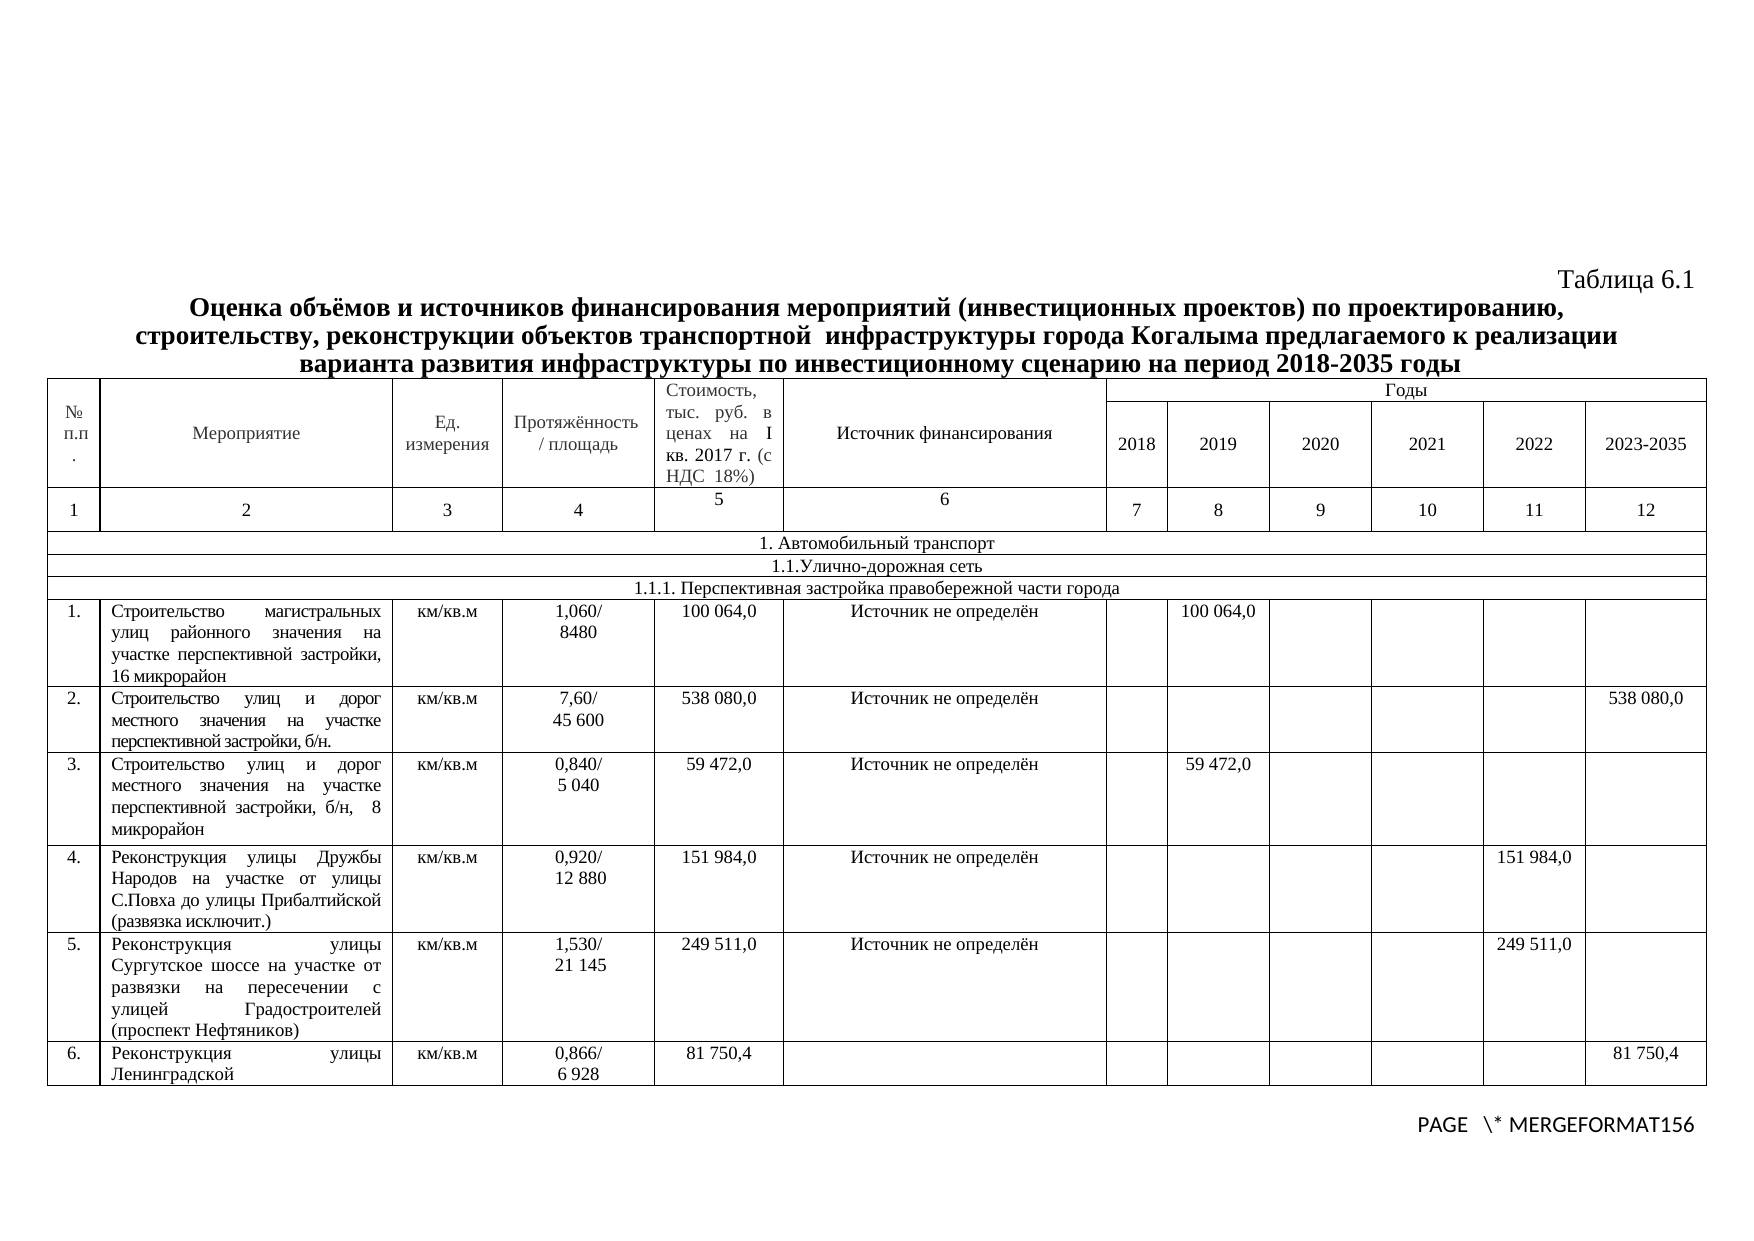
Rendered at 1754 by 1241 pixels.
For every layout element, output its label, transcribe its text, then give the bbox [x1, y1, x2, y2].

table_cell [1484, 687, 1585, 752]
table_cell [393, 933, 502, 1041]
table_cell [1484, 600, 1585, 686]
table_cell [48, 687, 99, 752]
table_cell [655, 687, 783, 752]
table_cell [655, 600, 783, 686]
text Оценка объёмов и источников финансирования мероприятий (инвестиционных проектов) по проектированию, [59, 294, 1695, 322]
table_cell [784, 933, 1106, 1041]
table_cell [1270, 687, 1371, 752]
text Таблица 6.1 [59, 266, 1695, 294]
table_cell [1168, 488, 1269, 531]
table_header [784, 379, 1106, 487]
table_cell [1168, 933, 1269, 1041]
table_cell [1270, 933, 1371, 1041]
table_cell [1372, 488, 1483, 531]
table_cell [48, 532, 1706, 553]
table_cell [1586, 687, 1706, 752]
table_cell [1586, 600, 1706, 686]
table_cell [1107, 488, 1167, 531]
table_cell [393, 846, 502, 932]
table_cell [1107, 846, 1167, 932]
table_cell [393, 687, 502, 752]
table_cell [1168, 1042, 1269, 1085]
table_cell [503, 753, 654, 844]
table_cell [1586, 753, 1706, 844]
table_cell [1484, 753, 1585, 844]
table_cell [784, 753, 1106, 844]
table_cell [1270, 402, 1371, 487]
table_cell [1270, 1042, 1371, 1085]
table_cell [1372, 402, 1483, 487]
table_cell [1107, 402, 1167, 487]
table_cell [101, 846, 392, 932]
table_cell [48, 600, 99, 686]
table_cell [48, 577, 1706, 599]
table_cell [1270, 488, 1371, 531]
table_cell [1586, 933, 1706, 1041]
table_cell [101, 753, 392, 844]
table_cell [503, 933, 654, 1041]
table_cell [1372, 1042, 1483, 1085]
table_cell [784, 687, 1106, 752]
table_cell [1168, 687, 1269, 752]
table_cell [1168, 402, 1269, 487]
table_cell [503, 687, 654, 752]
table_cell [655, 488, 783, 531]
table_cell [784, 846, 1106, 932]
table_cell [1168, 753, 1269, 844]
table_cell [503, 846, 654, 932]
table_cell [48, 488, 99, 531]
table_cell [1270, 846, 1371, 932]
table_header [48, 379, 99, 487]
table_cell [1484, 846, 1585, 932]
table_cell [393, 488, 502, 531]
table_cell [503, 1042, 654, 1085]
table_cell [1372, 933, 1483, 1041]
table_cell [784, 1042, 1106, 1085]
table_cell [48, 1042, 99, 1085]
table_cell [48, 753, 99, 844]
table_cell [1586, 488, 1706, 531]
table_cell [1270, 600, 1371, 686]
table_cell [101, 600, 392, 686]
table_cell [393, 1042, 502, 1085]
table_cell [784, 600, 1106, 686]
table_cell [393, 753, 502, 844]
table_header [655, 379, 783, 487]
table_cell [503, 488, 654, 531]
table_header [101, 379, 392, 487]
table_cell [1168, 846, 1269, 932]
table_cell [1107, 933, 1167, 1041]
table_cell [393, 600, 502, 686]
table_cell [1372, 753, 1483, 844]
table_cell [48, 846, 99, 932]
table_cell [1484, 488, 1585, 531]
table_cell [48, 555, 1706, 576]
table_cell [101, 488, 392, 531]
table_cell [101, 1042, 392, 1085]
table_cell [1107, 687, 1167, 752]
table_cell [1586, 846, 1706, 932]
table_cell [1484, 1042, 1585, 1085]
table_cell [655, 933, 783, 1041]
text строительству, реконструкции объектов транспортной инфраструктуры города Когалыма предлагаемого к реализации [59, 322, 1695, 350]
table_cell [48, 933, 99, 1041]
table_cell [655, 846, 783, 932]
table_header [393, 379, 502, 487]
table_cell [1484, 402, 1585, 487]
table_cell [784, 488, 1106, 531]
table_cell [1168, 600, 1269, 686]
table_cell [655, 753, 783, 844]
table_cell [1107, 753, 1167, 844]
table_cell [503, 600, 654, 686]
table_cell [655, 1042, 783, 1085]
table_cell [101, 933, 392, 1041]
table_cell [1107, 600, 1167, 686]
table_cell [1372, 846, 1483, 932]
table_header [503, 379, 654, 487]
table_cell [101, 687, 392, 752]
text варианта развития инфраструктуры по инвестиционному сценарию на период 2018-2035 годы [59, 350, 1695, 378]
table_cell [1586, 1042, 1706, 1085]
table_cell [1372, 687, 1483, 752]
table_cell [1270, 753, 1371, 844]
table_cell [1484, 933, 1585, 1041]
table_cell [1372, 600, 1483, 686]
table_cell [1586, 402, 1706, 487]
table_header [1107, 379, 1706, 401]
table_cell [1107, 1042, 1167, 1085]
